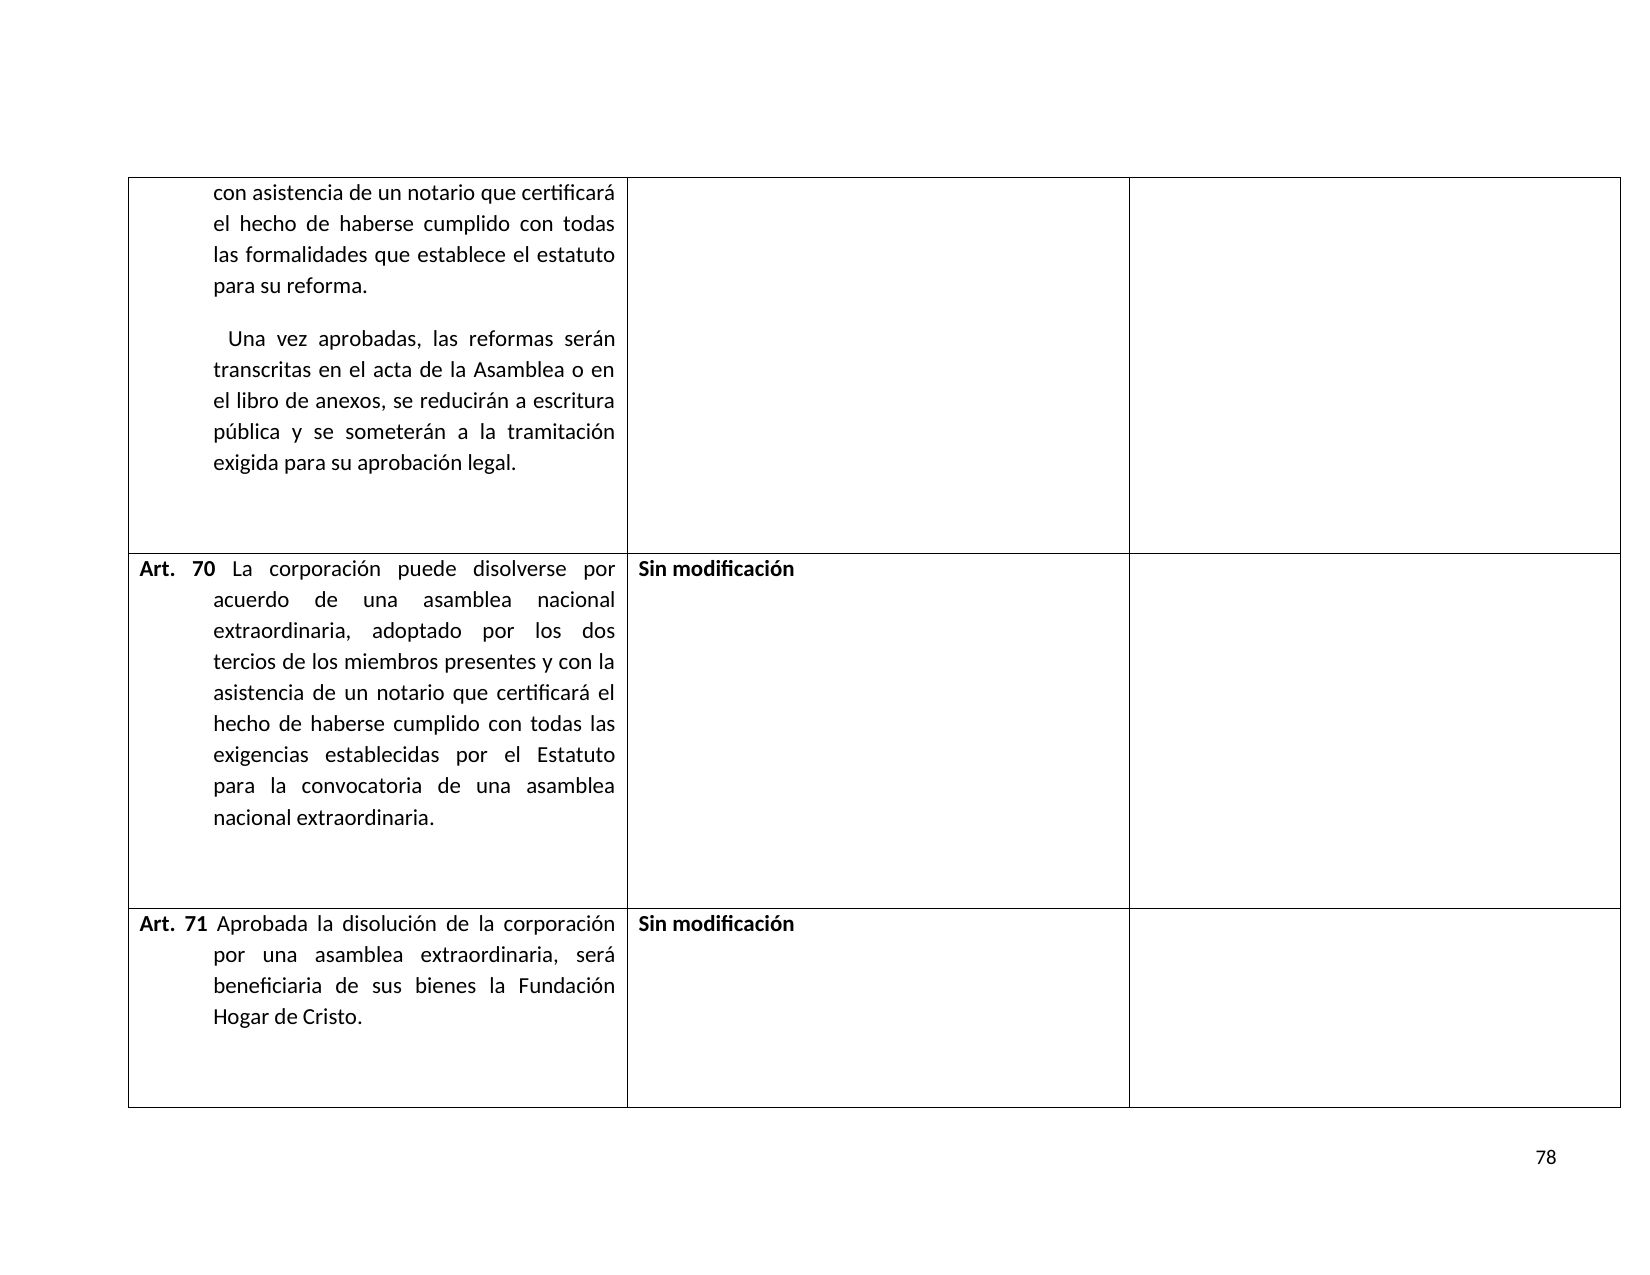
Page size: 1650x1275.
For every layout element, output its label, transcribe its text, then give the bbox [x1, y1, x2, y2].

table_cell Sin modificación [628, 909, 1129, 1107]
table_cell [1130, 554, 1620, 908]
table_cell Art. 70 La corporación puede disolverse por acuerdo de una asamblea nacional extraordinaria, adoptado por los dos tercios de los miembros presentes y con la asistencia de un notario que certificará el hecho de haberse cumplido con todas las exigencias establecidas por el Estatuto para la convocatoria de una asamblea nacional extraordinaria. [129, 554, 627, 908]
table_cell [1130, 178, 1620, 553]
table_cell Art. 71 Aprobada la disolución de la corporación por una asamblea extraordinaria, será beneficiaria de sus bienes la Fundación Hogar de Cristo. [129, 909, 627, 1107]
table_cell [129, 178, 627, 553]
table_cell [1130, 909, 1620, 1107]
table_cell [628, 178, 1129, 553]
table_cell Sin modificación [628, 554, 1129, 908]
